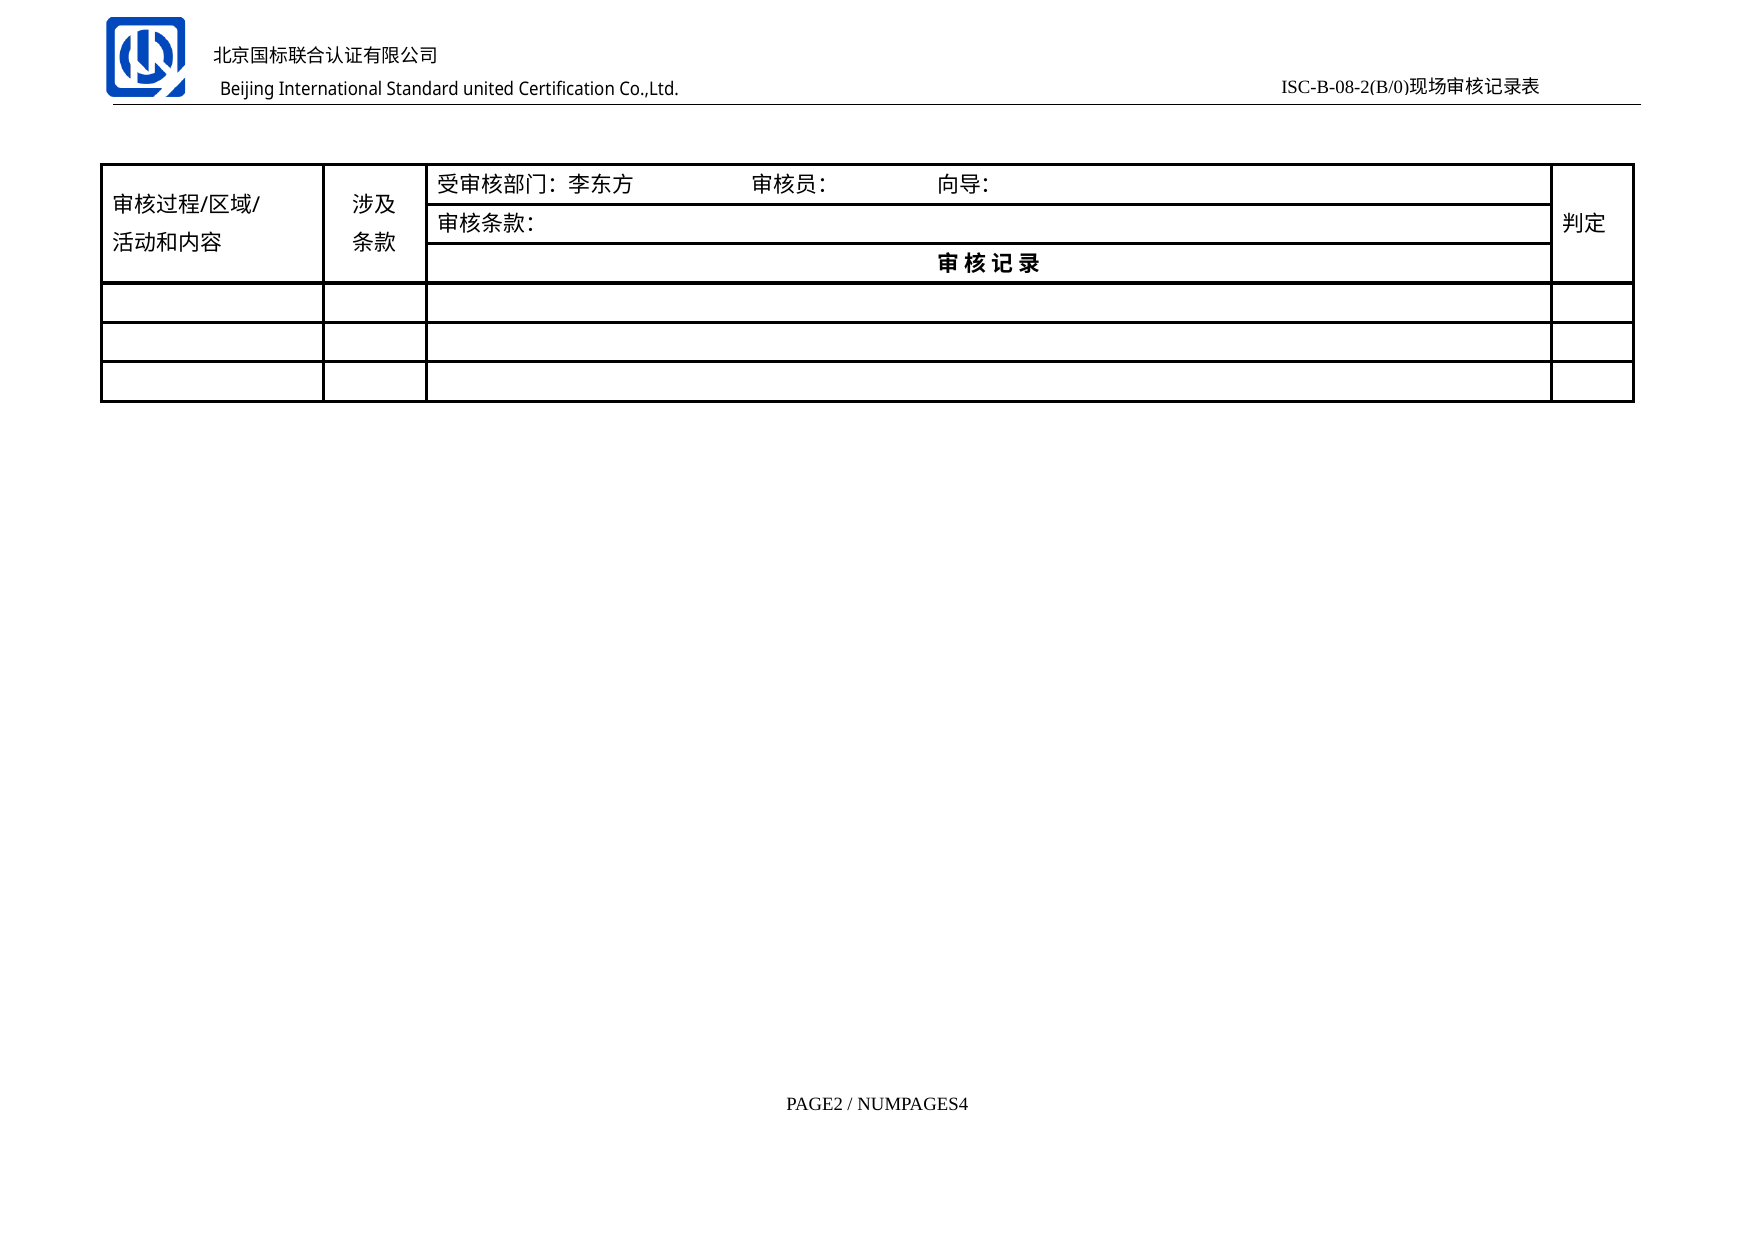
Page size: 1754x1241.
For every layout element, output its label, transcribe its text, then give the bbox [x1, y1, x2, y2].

table_header 涉及 条款 [325, 166, 425, 281]
table_cell [428, 324, 1550, 360]
table_cell [103, 285, 322, 321]
table_header 受审核部门：李东方 审核员： 向导： [428, 166, 1550, 203]
table_cell [1553, 363, 1632, 399]
table_cell [1553, 324, 1632, 360]
table_cell [325, 363, 425, 399]
table_header 审核过程/区域/ 活动和内容 [103, 166, 322, 281]
table_cell [103, 363, 322, 399]
table_cell [325, 285, 425, 321]
table_cell [103, 324, 322, 360]
table_cell [325, 324, 425, 360]
table_cell [428, 285, 1550, 321]
table_header 判定 [1553, 166, 1632, 281]
table_cell [428, 363, 1550, 399]
table_cell 审 核 记 录 [428, 245, 1550, 281]
table_cell [1553, 285, 1632, 321]
picture [106, 17, 186, 97]
table_cell 审核条款： [428, 206, 1550, 242]
